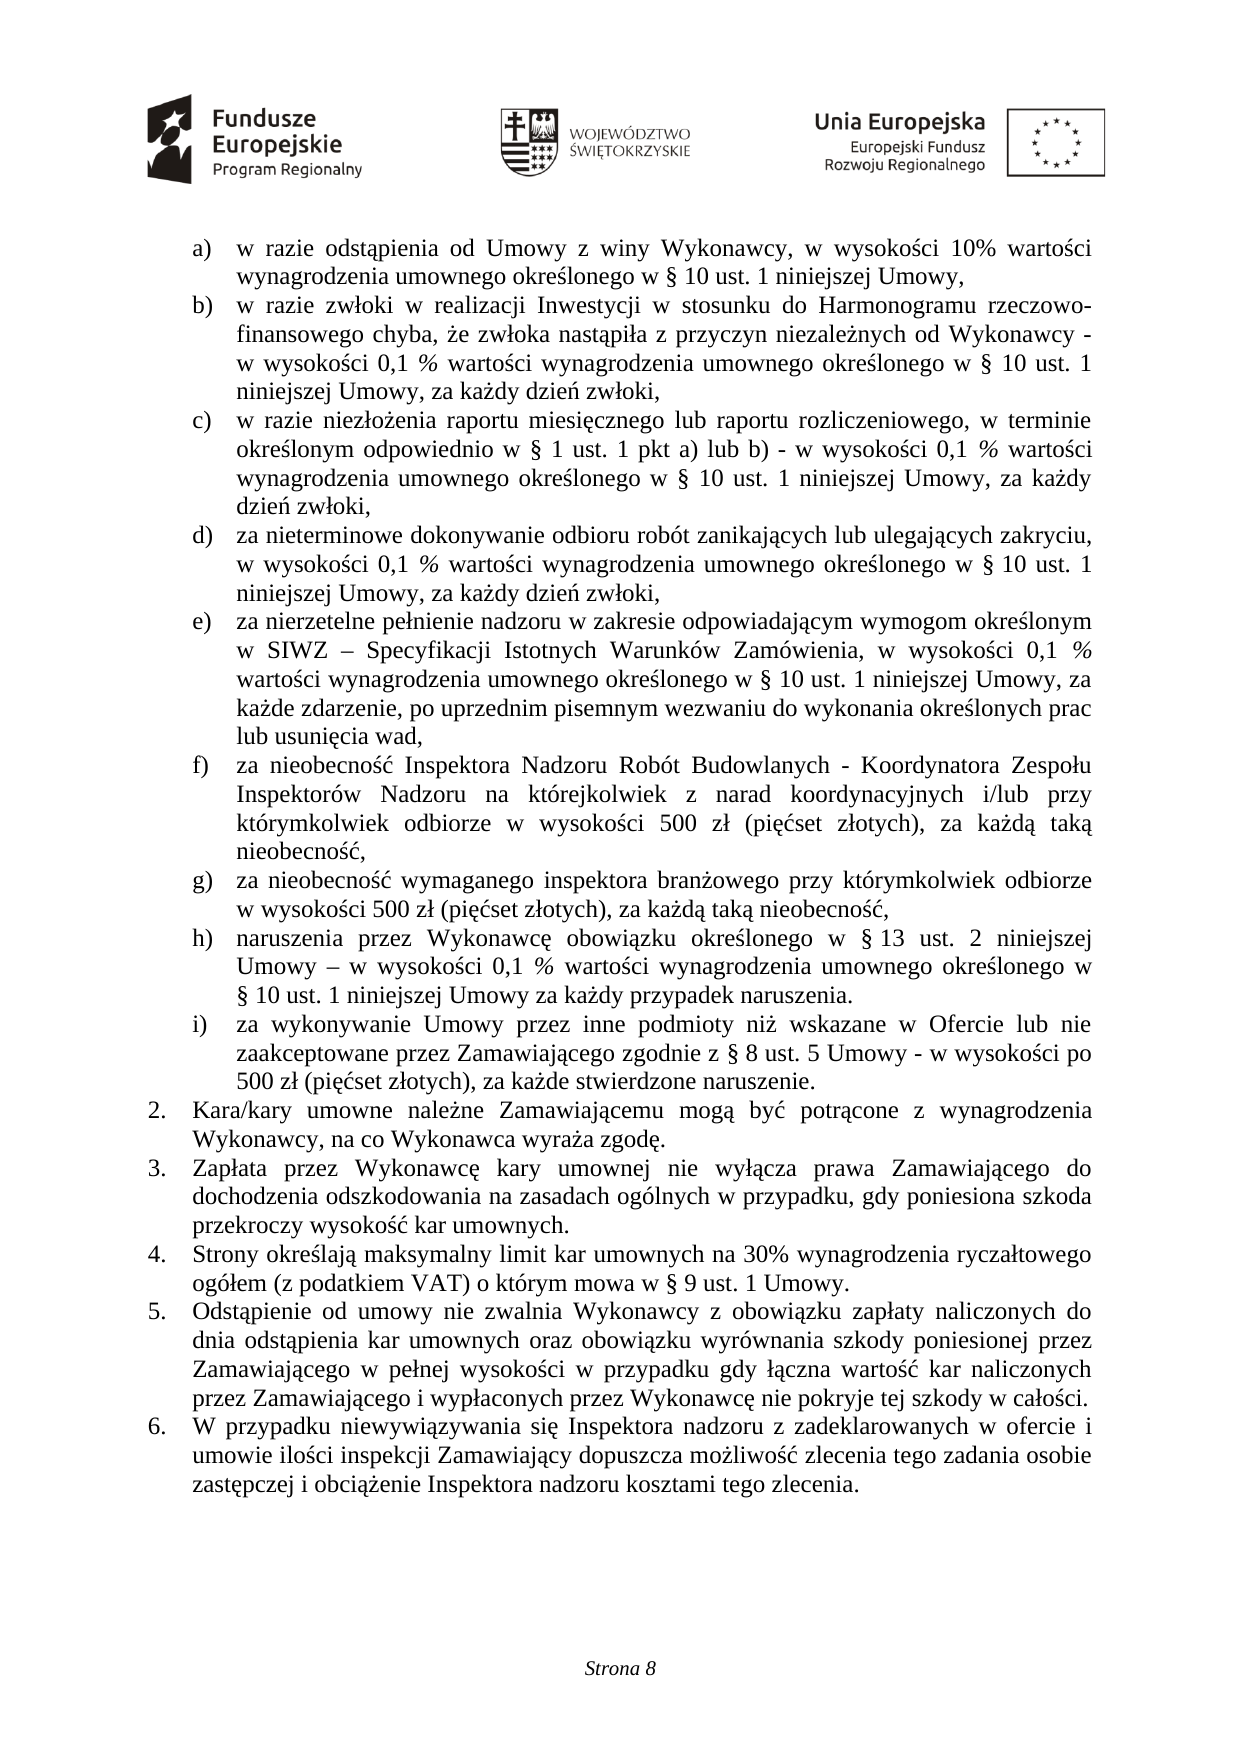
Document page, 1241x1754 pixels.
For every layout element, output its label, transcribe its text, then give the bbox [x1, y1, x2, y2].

list za wykonywanie Umowy przez inne podmioty niż wskazane w Ofercie lub nie zaakceptowane przez Zamawiającego zgodnie z § 8 ust. 5 Umowy - w wysokości po 500 zł (pięćset złotych), za każde stwierdzone naruszenie. [192, 1009, 1093, 1095]
list w razie odstąpienia od Umowy z winy Wykonawcy, w wysokości 10% wartości wynagrodzenia umownego określonego w § 10 ust. 1 niniejszej Umowy, [192, 233, 1093, 290]
list naruszenia przez Wykonawcę obowiązku określonego w § 13 ust. 2 niniejszej Umowy – w wysokości 0,1 % wartości wynagrodzenia umownego określonego w § 10 ust. 1 niniejszej Umowy za każdy przypadek naruszenia. [192, 923, 1093, 1009]
list za nieobecność wymaganego inspektora branżowego przy którymkolwiek odbiorze w wysokości 500 zł (pięćset złotych), za każdą taką nieobecność, [192, 865, 1093, 923]
list Odstąpienie od umowy nie zwalnia Wykonawcy z obowiązku zapłaty naliczonych do dnia odstąpienia kar umownych oraz obowiązku wyrównania szkody poniesionej przez Zamawiającego w pełnej wysokości w przypadku gdy łączna wartość kar naliczonych przez Zamawiającego i wypłaconych przez Wykonawcę nie pokryje tej szkody w całości. [148, 1296, 1093, 1411]
list w razie zwłoki w realizacji Inwestycji w stosunku do Harmonogramu rzeczowo-finansowego chyba, że zwłoka nastąpiła z przyczyn niezależnych od Wykonawcy - w wysokości 0,1 % wartości wynagrodzenia umownego określonego w § 10 ust. 1 niniejszej Umowy, za każdy dzień zwłoki, [192, 290, 1093, 405]
picture [500, 94, 690, 184]
picture [813, 94, 1106, 184]
list w razie niezłożenia raportu miesięcznego lub raportu rozliczeniowego, w terminie określonym odpowiednio w § 1 ust. 1 pkt a) lub b) - w wysokości 0,1 % wartości wynagrodzenia umownego określonego w § 10 ust. 1 niniejszej Umowy, za każdy dzień zwłoki, [192, 405, 1093, 520]
list W przypadku niewywiązywania się Inspektora nadzoru z zadeklarowanych w ofercie i umowie ilości inspekcji Zamawiający dopuszcza możliwość zlecenia tego zadania osobie zastępczej i obciążenie Inspektora nadzoru kosztami tego zlecenia. [148, 1411, 1093, 1498]
list Strony określają maksymalny limit kar umownych na 30% wynagrodzenia ryczałtowego ogółem (z podatkiem VAT) o którym mowa w § 9 ust. 1 Umowy. [148, 1239, 1093, 1296]
list Kara/kary umowne należne Zamawiającemu mogą być potrącone z wynagrodzenia Wykonawcy, na co Wykonawca wyraża zgodę. [148, 1095, 1093, 1153]
list Zapłata przez Wykonawcę kary umownej nie wyłącza prawa Zamawiającego do dochodzenia odszkodowania na zasadach ogólnych w przypadku, gdy poniesiona szkoda przekroczy wysokość kar umownych. [148, 1153, 1093, 1239]
list za nieobecność Inspektora Nadzoru Robót Budowlanych - Koordynatora Zespołu Inspektorów Nadzoru na którejkolwiek z narad koordynacyjnych i/lub przy którymkolwiek odbiorze w wysokości 500 zł (pięćset złotych), za każdą taką nieobecność, [192, 750, 1093, 865]
list za nierzetelne pełnienie nadzoru w zakresie odpowiadającym wymogom określonym w SIWZ – Specyfikacji Istotnych Warunków Zamówienia, w wysokości 0,1 % wartości wynagrodzenia umownego określonego w § 10 ust. 1 niniejszej Umowy, za każde zdarzenie, po uprzednim pisemnym wezwaniu do wykonania określonych prac lub usunięcia wad, [192, 606, 1093, 750]
picture [147, 94, 362, 184]
list za nieterminowe dokonywanie odbioru robót zanikających lub ulegających zakryciu, w wysokości 0,1 % wartości wynagrodzenia umownego określonego w § 10 ust. 1 niniejszej Umowy, za każdy dzień zwłoki, [192, 520, 1093, 606]
